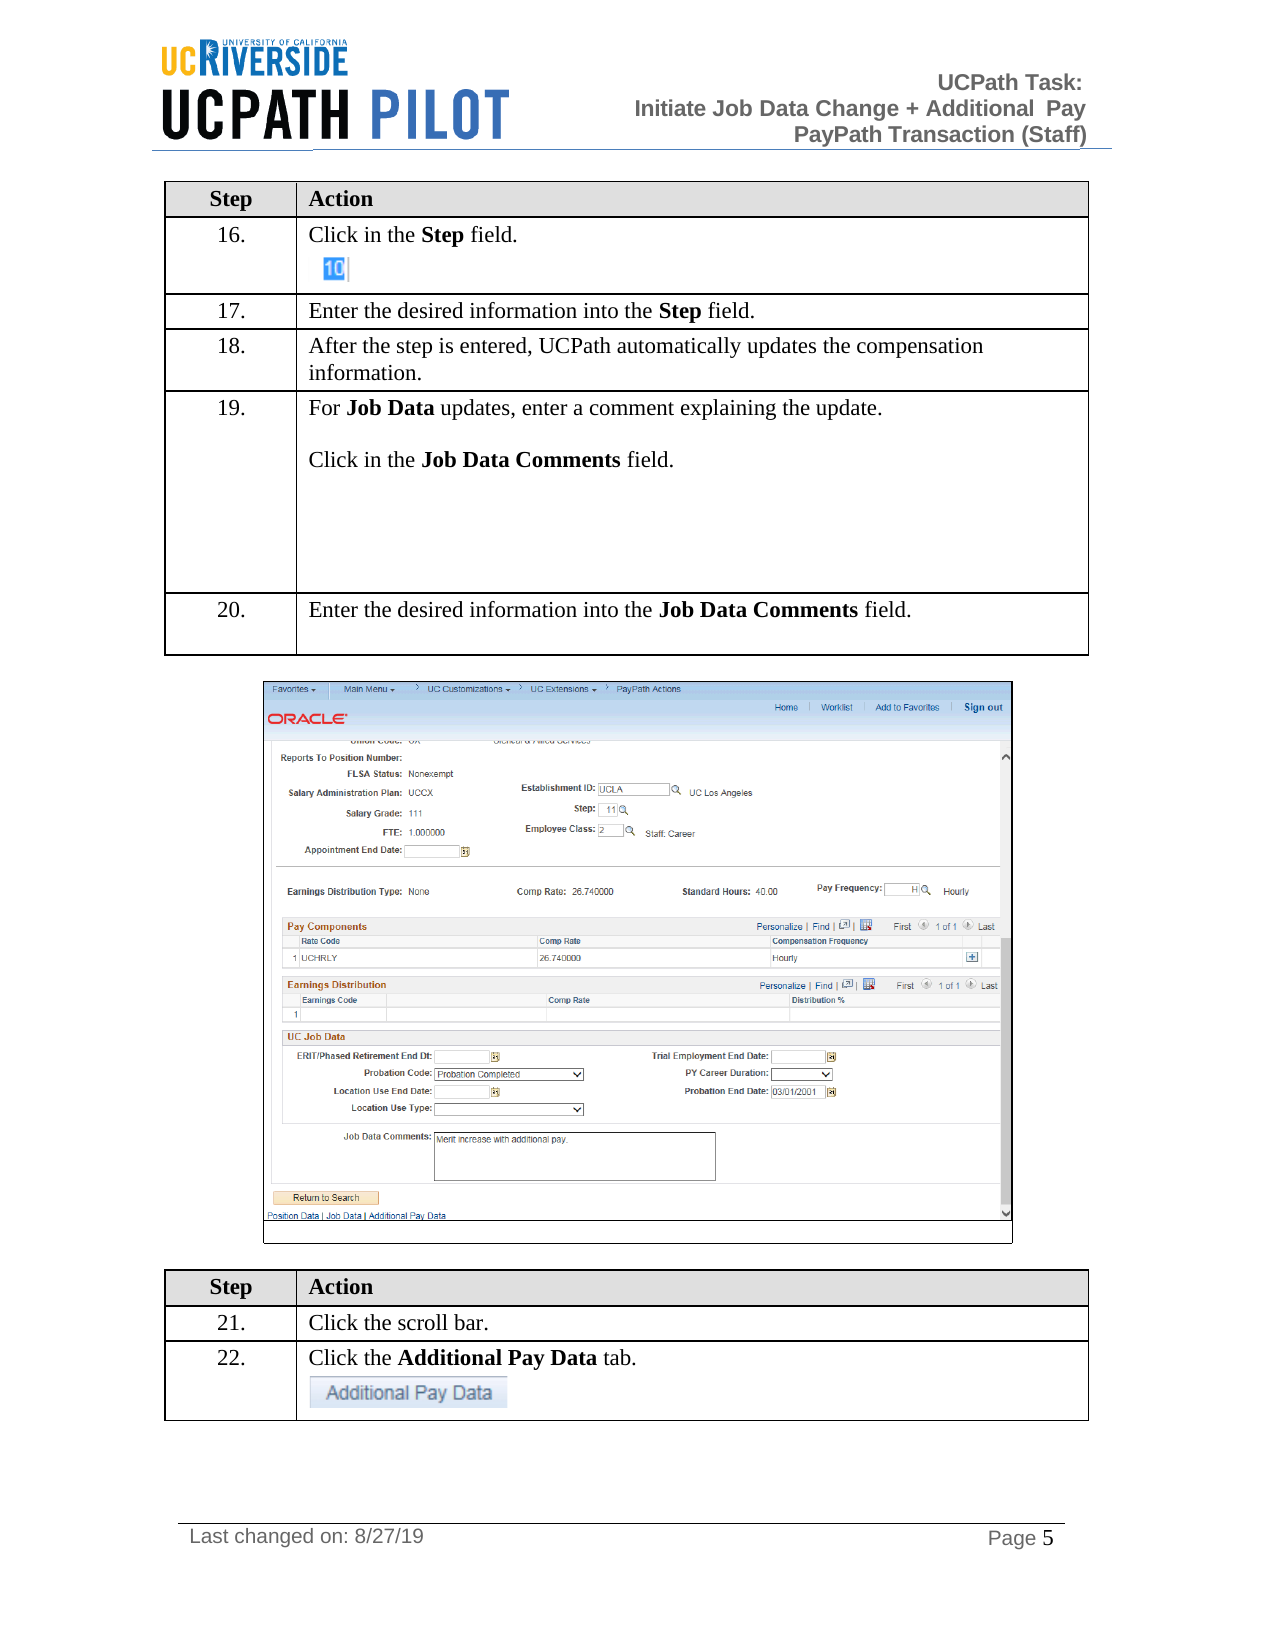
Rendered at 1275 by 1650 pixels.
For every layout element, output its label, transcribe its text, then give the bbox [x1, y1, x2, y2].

table_cell Click in the Step field. [297, 218, 1088, 293]
table_cell After the step is entered, UCPath automatically updates the compensation information. [297, 330, 1088, 390]
table_cell 16. [166, 218, 296, 293]
table_cell Click the scroll bar. [297, 1307, 1088, 1340]
picture [152, 29, 517, 147]
picture [264, 682, 1011, 1220]
table_cell 21. [166, 1307, 296, 1340]
table_cell Enter the desired information into the Job Data Comments field. [297, 594, 1088, 654]
table_header Action [297, 1271, 1088, 1305]
table_header Action [297, 182, 1088, 216]
table_cell Click the Additional Pay Data tab. [297, 1342, 1088, 1420]
table_cell 18. [166, 330, 296, 390]
table_cell 17. [166, 295, 296, 328]
table_cell Enter the desired information into the Step field. [297, 295, 1088, 328]
table_cell 19. [166, 392, 296, 592]
table_cell For Job Data updates, enter a comment explaining the update. Click in the Job Data Comments field. [297, 392, 1088, 592]
table_header Step [166, 182, 296, 216]
table_header Step [166, 1271, 296, 1305]
table_cell 20. [166, 594, 296, 654]
picture [309, 1376, 508, 1408]
table_cell 22. [166, 1342, 296, 1420]
picture [308, 257, 350, 282]
